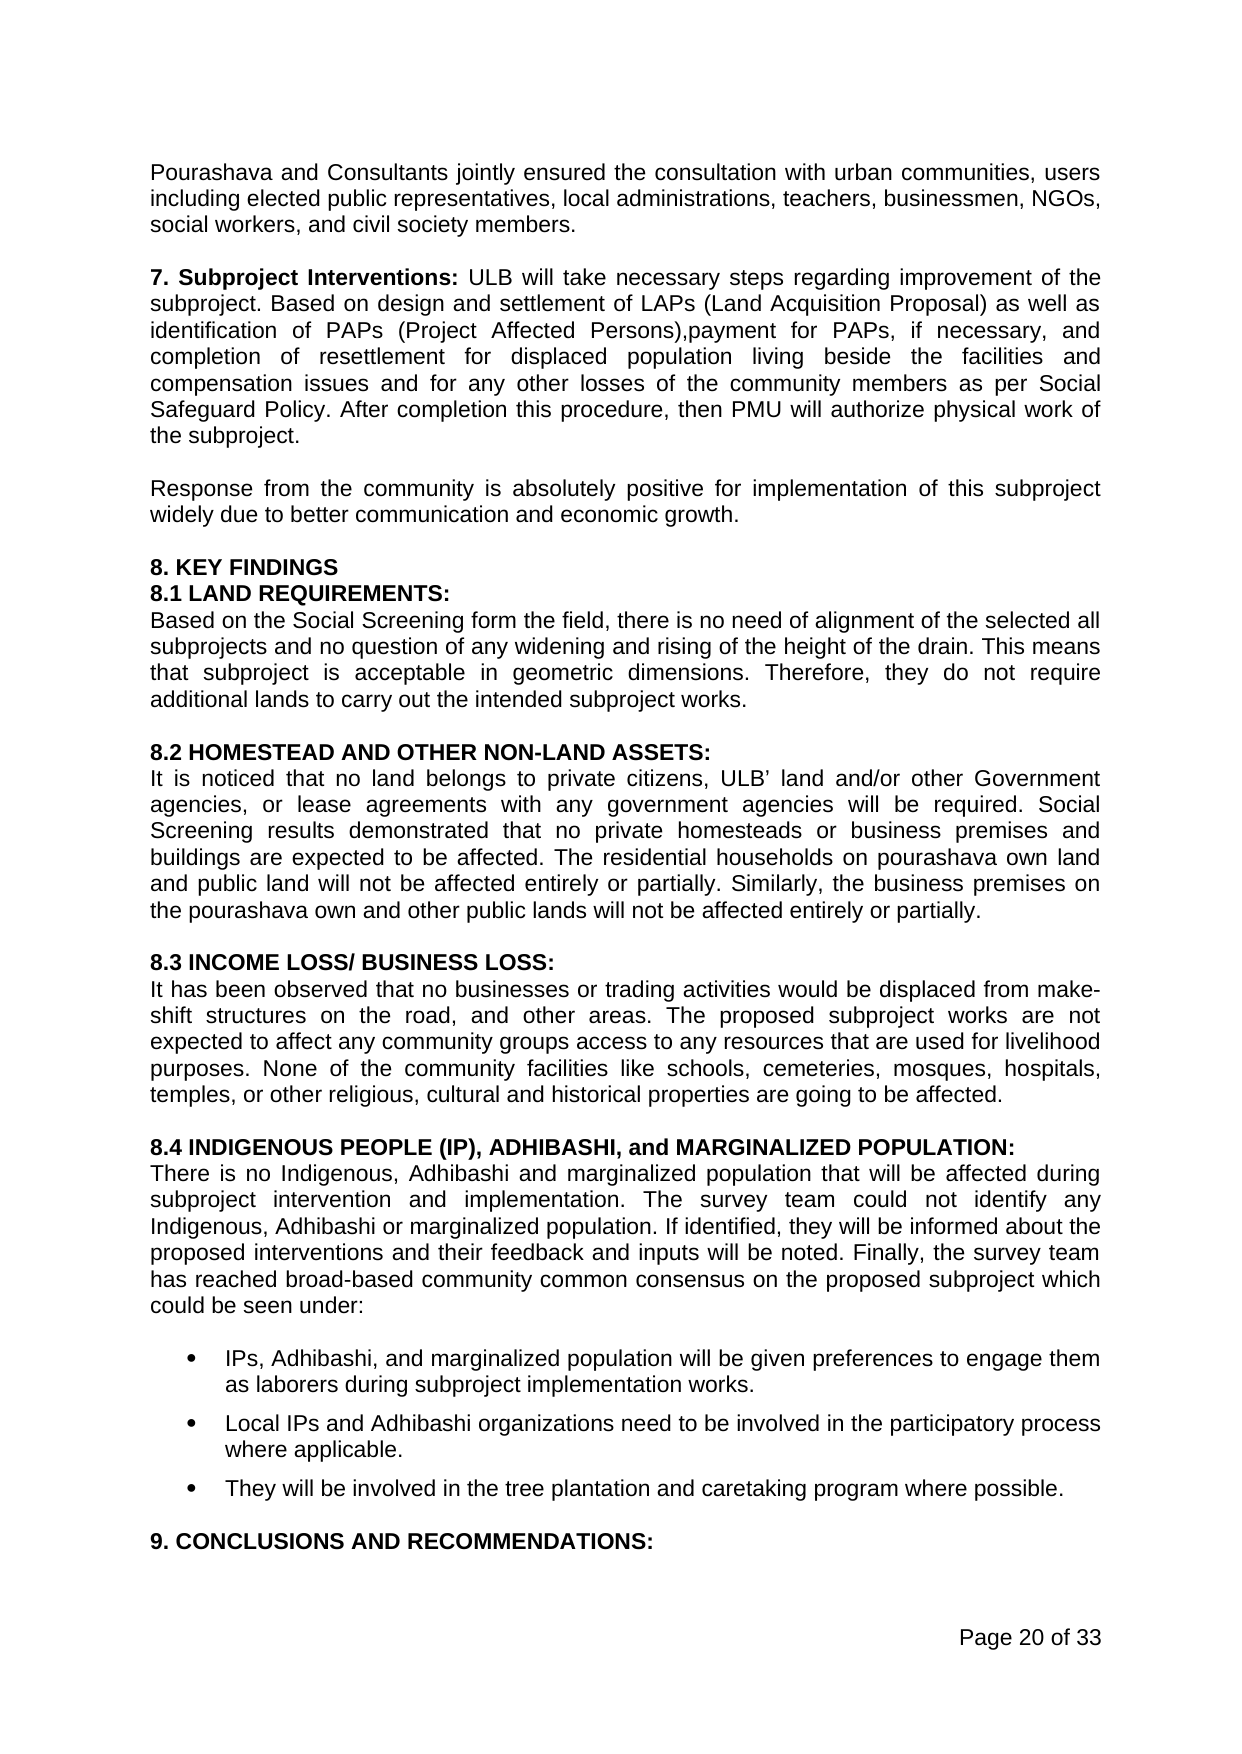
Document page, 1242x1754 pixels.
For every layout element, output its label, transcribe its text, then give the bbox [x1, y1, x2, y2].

text 8.4 INDIGENOUS PEOPLE (IP), ADHIBASHI, and MARGINALIZED POPULATION: [150, 1134, 1102, 1160]
text Based on the Social Screening form the field, there is no need of alignment of the selected all subprojects and no question of any widening and rising of the height of the drain. This means that subproject is acceptable in geometric dimensions. Therefore, they do not require additional lands to carry out the intended subproject works. [150, 607, 1102, 712]
text It is noticed that no land belongs to private citizens, ULB’ land and/or other Government agencies, or lease agreements with any government agencies will be required. Social Screening results demonstrated that no private homesteads or business premises and buildings are expected to be affected. The residential households on pourashava own land and public land will not be affected entirely or partially. Similarly, the business premises on the pourashava own and other public lands will not be affected entirely or partially. [150, 765, 1102, 923]
text 8.1 LAND REQUIREMENTS: [150, 580, 1102, 607]
text 9. CONCLUSIONS AND RECOMMENDATIONS: [150, 1528, 1102, 1554]
list IPs, Adhibashi, and marginalized population will be given preferences to engage them as laborers during subproject implementation works. [187, 1344, 1102, 1397]
text It has been observed that no businesses or trading activities would be displaced from make-shift structures on the road, and other areas. The proposed subproject works are not expected to affect any community groups access to any resources that are used for livelihood purposes. None of the community facilities like schools, cemeteries, mosques, hospitals, temples, or other religious, cultural and historical properties are going to be affected. [150, 976, 1102, 1107]
text Pourashava and Consultants jointly ensured the consultation with urban communities, users including elected public representatives, local administrations, teachers, businessmen, NGOs, social workers, and civil society members. [150, 159, 1102, 238]
text 8. KEY FINDINGS [150, 554, 1102, 580]
text There is no Indigenous, Adhibashi and marginalized population that will be affected during subproject intervention and implementation. The survey team could not identify any Indigenous, Adhibashi or marginalized population. If identified, they will be informed about the proposed interventions and their feedback and inputs will be noted. Finally, the survey team has reached broad-based community common consensus on the proposed subproject which could be seen under: [150, 1160, 1102, 1318]
text 8.2 HOMESTEAD AND OTHER NON-LAND ASSETS: [150, 738, 1102, 765]
text 8.3 INCOME LOSS/ BUSINESS LOSS: [150, 949, 1102, 976]
text Response from the community is absolutely positive for implementation of this subproject widely due to better communication and economic growth. [150, 475, 1102, 528]
text 7. Subproject Interventions: ULB will take necessary steps regarding improvement of the subproject. Based on design and settlement of LAPs (Land Acquisition Proposal) as well as identification of PAPs (Project Affected Persons),payment for PAPs, if necessary, and completion of resettlement for displaced population living beside the facilities and compensation issues and for any other losses of the community members as per Social Safeguard Policy. After completion this procedure, then PMU will authorize physical work of the subproject. [150, 264, 1102, 448]
list Local IPs and Adhibashi organizations need to be involved in the participatory process where applicable. [187, 1410, 1102, 1462]
list They will be involved in the tree plantation and caretaking program where possible. [187, 1475, 1102, 1501]
